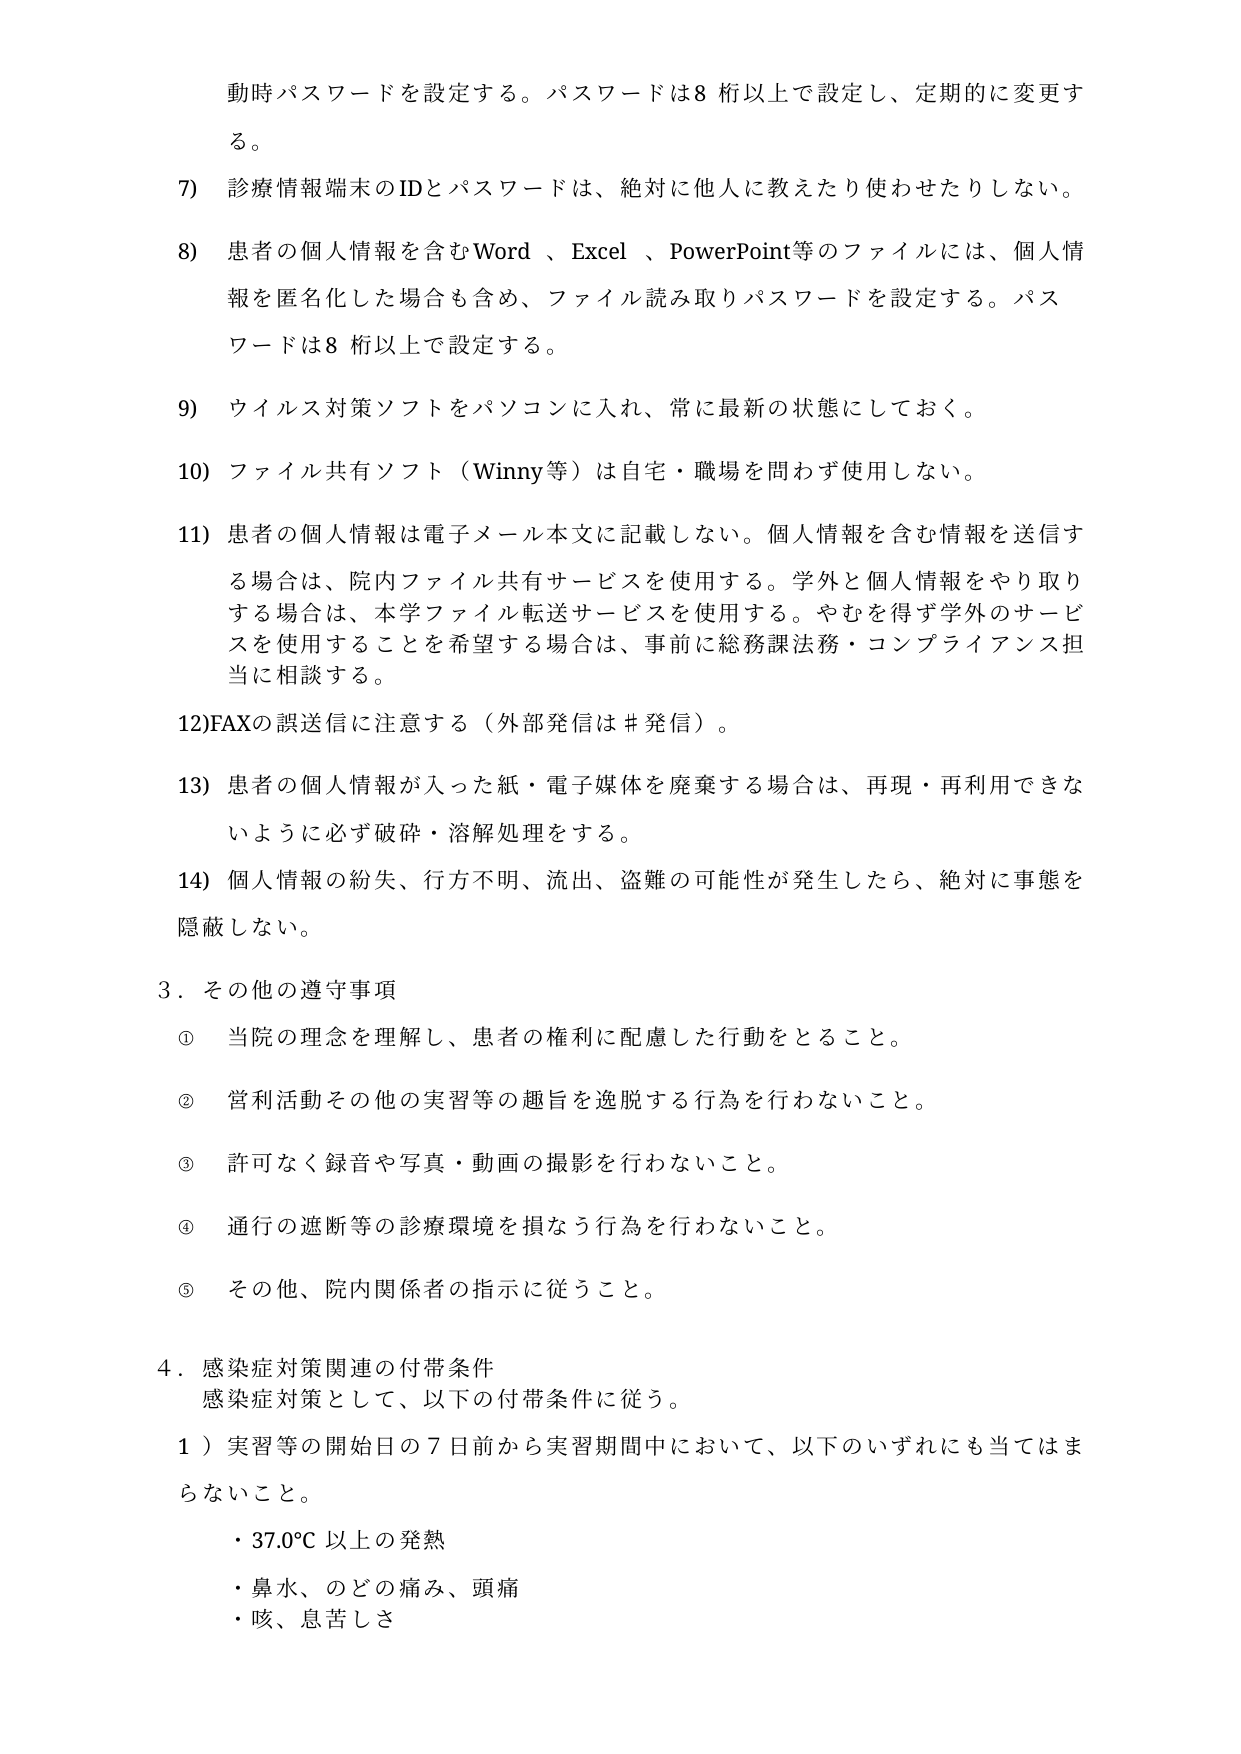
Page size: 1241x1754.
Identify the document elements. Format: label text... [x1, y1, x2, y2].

text ・37.0℃以上の発熱 [174, 1508, 1087, 1571]
text 11)患者の個人情報は電子メール本文に記載しない。個人情報を含む情報を送信する場合は、院内ファイル共有サービスを使用する。学外と個人情報をやり取りする場合は、本学ファイル転送サービスを使用する。やむを得ず学外のサービスを使用することを希望する場合は、事前に総務課法務・コンプライアンス担当に相談する。 [174, 501, 1087, 690]
text ・咳、息苦しさ [174, 1602, 1087, 1634]
text 12)FAXの誤送信に注意する（外部発信は♯発信）。 [174, 690, 1087, 753]
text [174, 61, 1087, 155]
text 10)ファイル共有ソフト（Winny等）は自宅・職場を問わず使用しない。 [174, 438, 1087, 501]
text 1）実習等の開始日の７日前から実習期間中において、以下のいずれにも当てはまらないこと。 [174, 1414, 1087, 1508]
text 13)患者の個人情報が入った紙・電子媒体を廃棄する場合は、再現・再利用できないように必ず破砕・溶解処理をする。 [174, 753, 1087, 847]
text 9) ウイルス対策ソフトをパソコンに入れ、常に最新の状態にしておく。 [174, 376, 1087, 438]
text ⑤ その他、院内関係者の指示に従うこと。 [153, 1256, 1087, 1319]
text ３．その他の遵守事項 [153, 973, 1087, 1005]
text 8) 患者の個人情報を含むWord、Excel、PowerPoint等のファイルには、個人情報を匿名化した場合も含め、ファイル読み取りパスワードを設定する。パスワードは8桁以上で設定する。 [174, 218, 1087, 376]
text ① 当院の理念を理解し、患者の権利に配慮した行動をとること。 [174, 1005, 1087, 1068]
text ・鼻水、のどの痛み、頭痛 [174, 1571, 1087, 1602]
text ４．感染症対策関連の付帯条件 [153, 1351, 1087, 1382]
text ③ 許可なく録音や写真・動画の撮影を行わないこと。 [174, 1131, 1087, 1193]
text 14)個人情報の紛失、行方不明、流出、盗難の可能性が発生したら、絶対に事態を隠蔽しない。 [174, 847, 1087, 942]
text ② 営利活動その他の実習等の趣旨を逸脱する行為を行わないこと。 [174, 1068, 1087, 1131]
text 7) 診療情報端末のIDとパスワードは、絶対に他人に教えたり使わせたりしない。 [174, 155, 1087, 218]
text 感染症対策として、以下の付帯条件に従う。 [153, 1382, 1087, 1414]
text ④ 通行の遮断等の診療環境を損なう行為を行わないこと。 [174, 1193, 1087, 1256]
